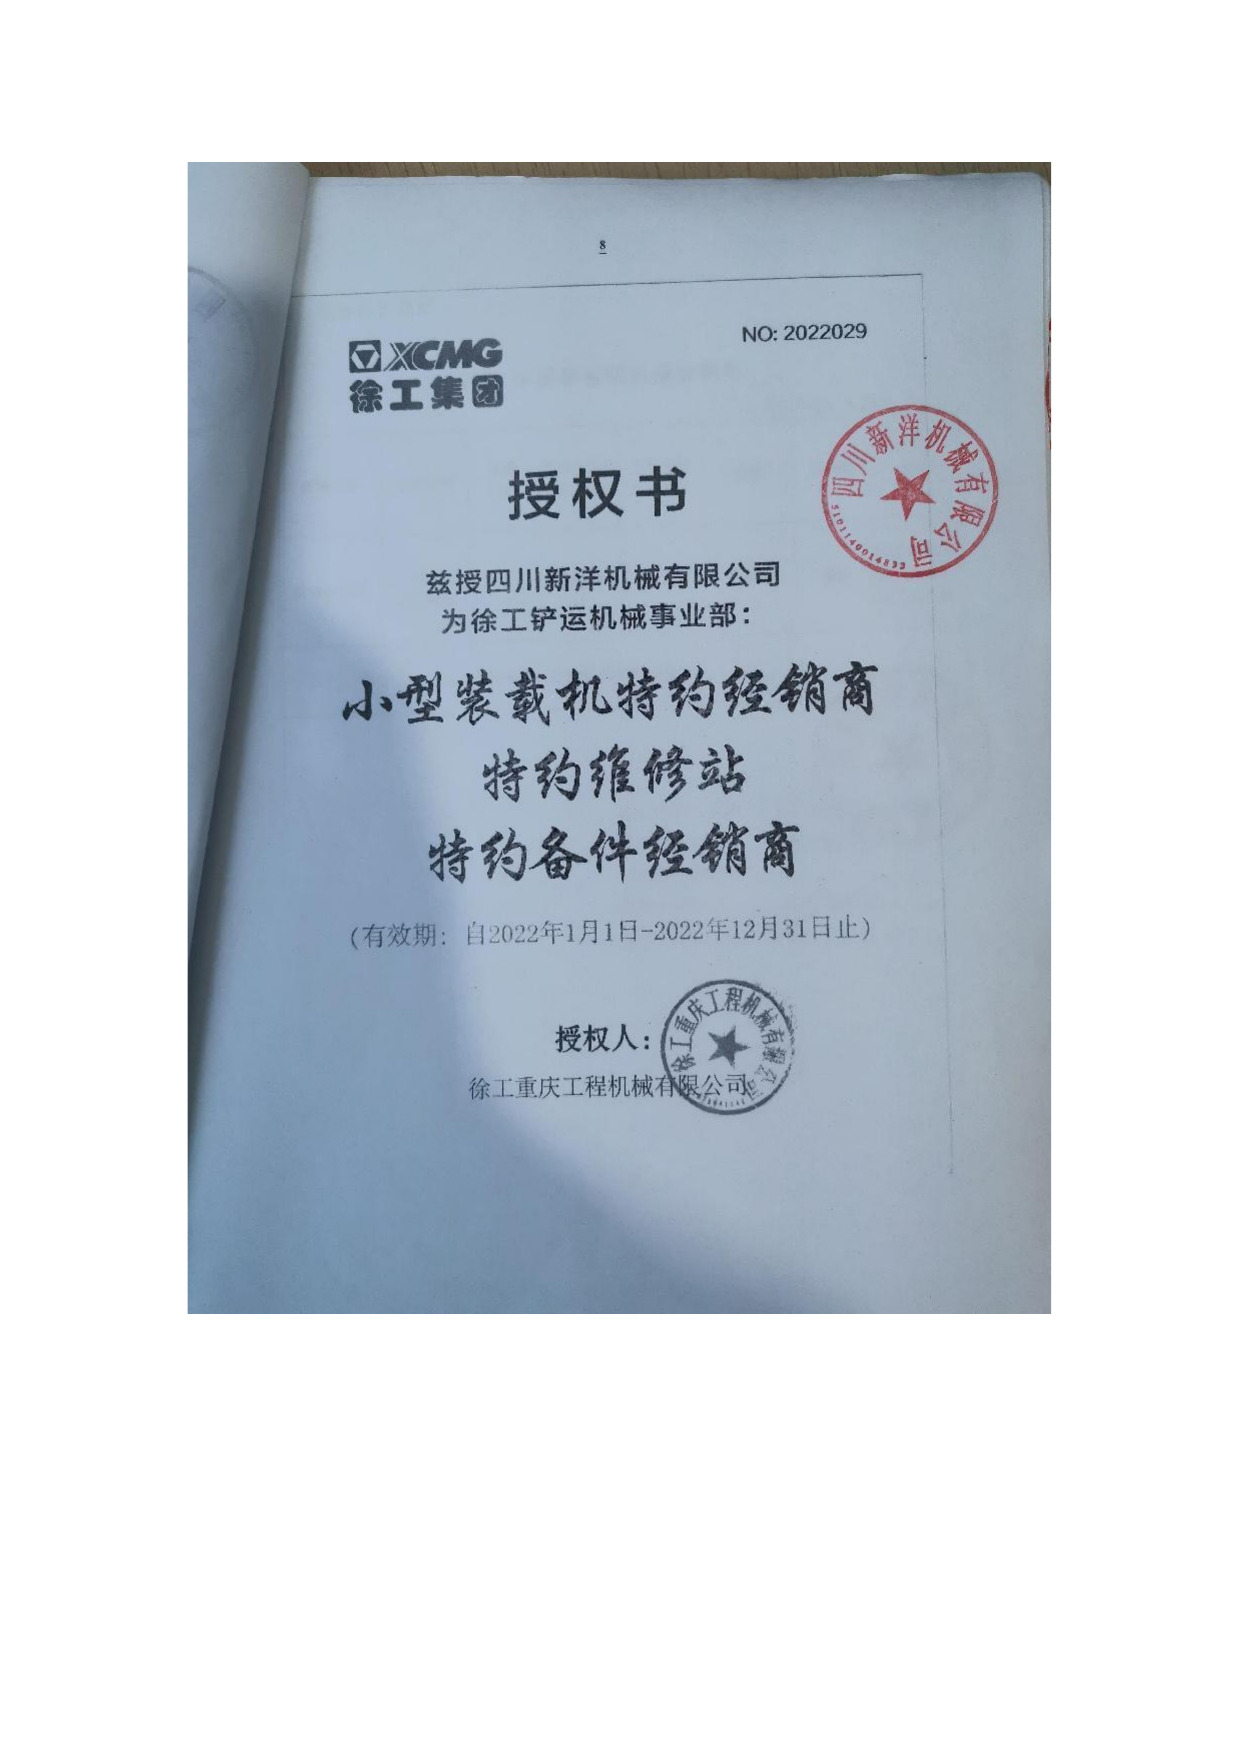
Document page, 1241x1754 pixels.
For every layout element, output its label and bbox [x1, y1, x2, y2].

picture [187, 162, 1052, 1314]
